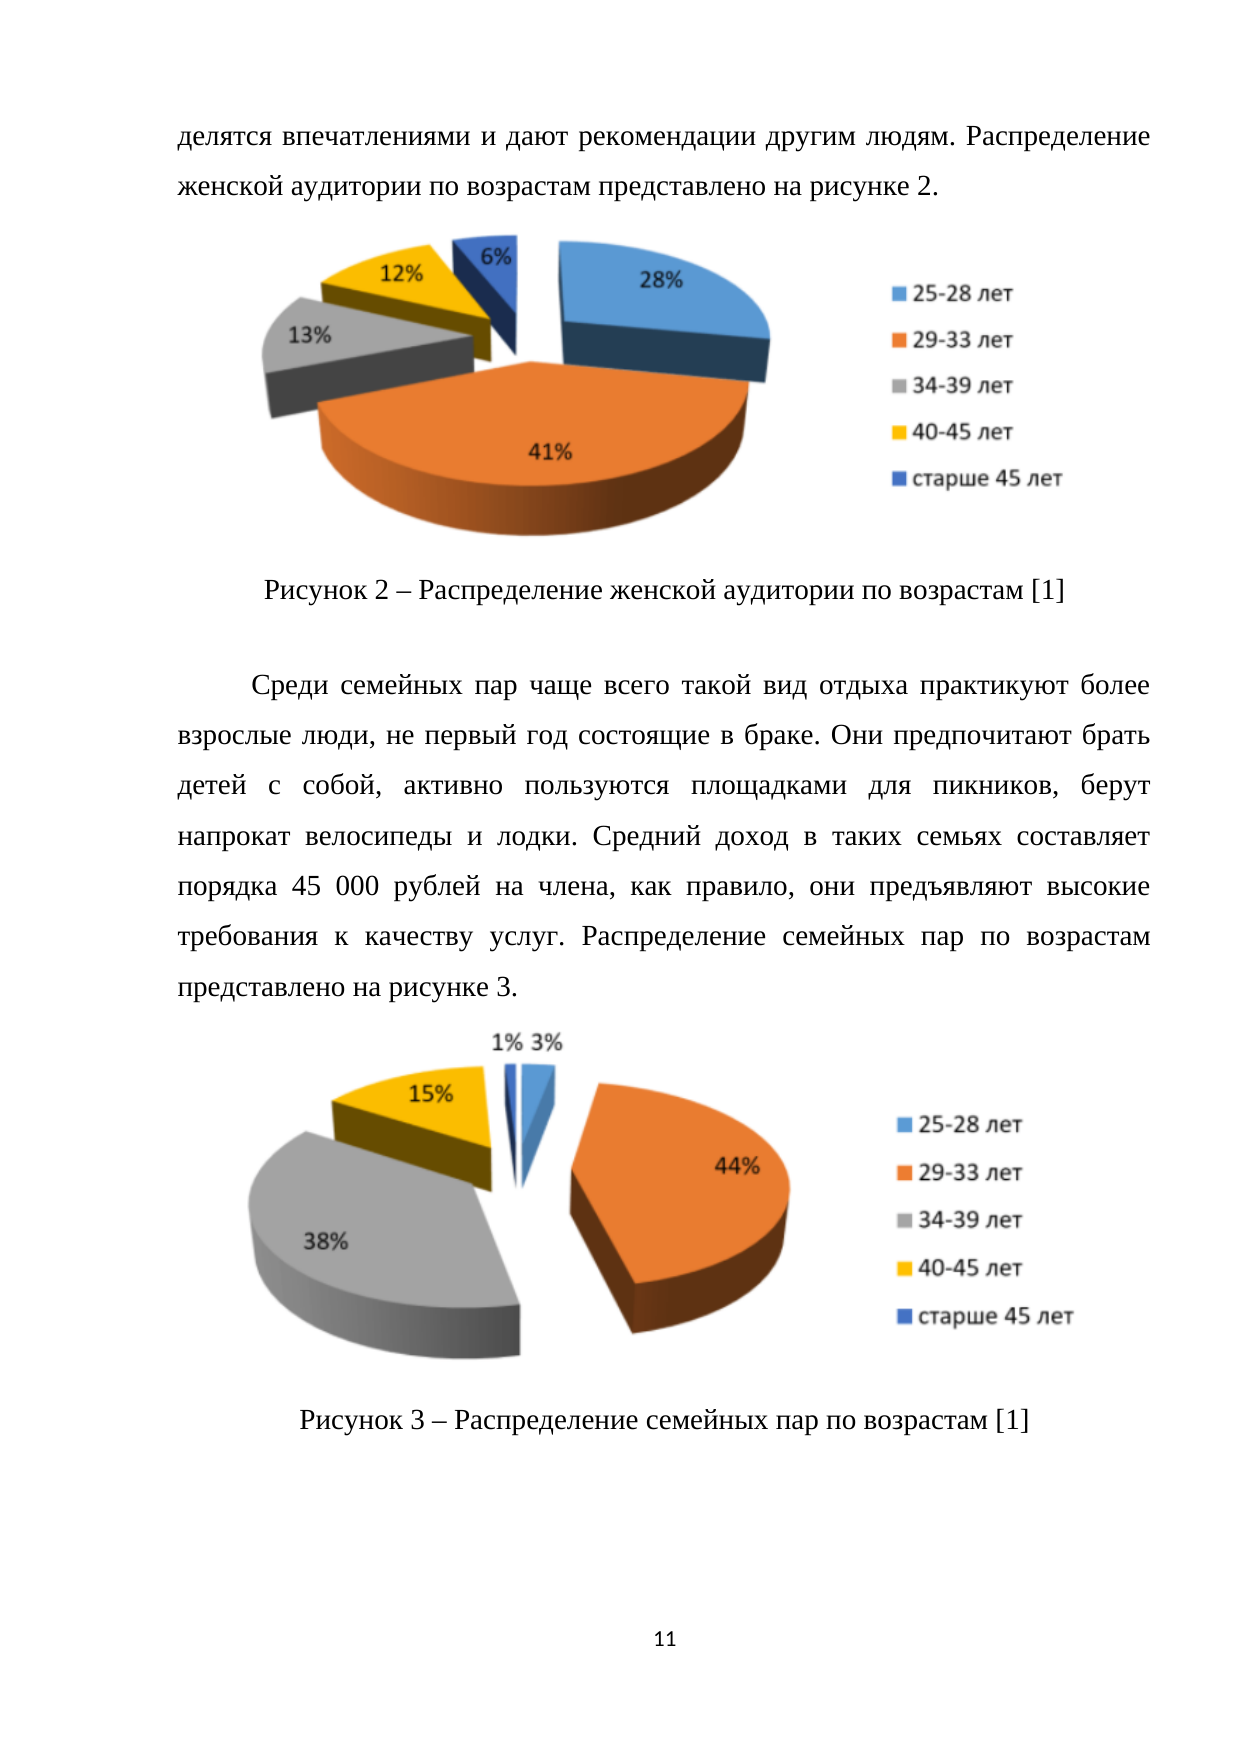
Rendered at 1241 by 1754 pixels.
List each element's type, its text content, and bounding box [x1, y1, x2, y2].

text Рисунок 3 – Распределение семейных пар по возрастам [1] [177, 1402, 1152, 1435]
text Среди семейных пар чаще всего такой вид отдыха практикуют более взрослые люди, не первый год состоящие в браке. Они предпочитают брать детей с собой, активно пользуются площадками для пикников, берут напрокат велосипеды и лодки. Средний доход в таких семьях составляет порядка 45 000 рублей на члена, как правило, они предъявляют высокие требования к качеству услуг. Распределение семейных пар по возрастам представлено на рисунке 3. [177, 667, 1152, 1002]
picture [251, 218, 1078, 558]
text Рисунок 2 – Распределение женской аудитории по возрастам [1] [177, 572, 1152, 605]
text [177, 118, 1152, 202]
picture [228, 1019, 1101, 1388]
